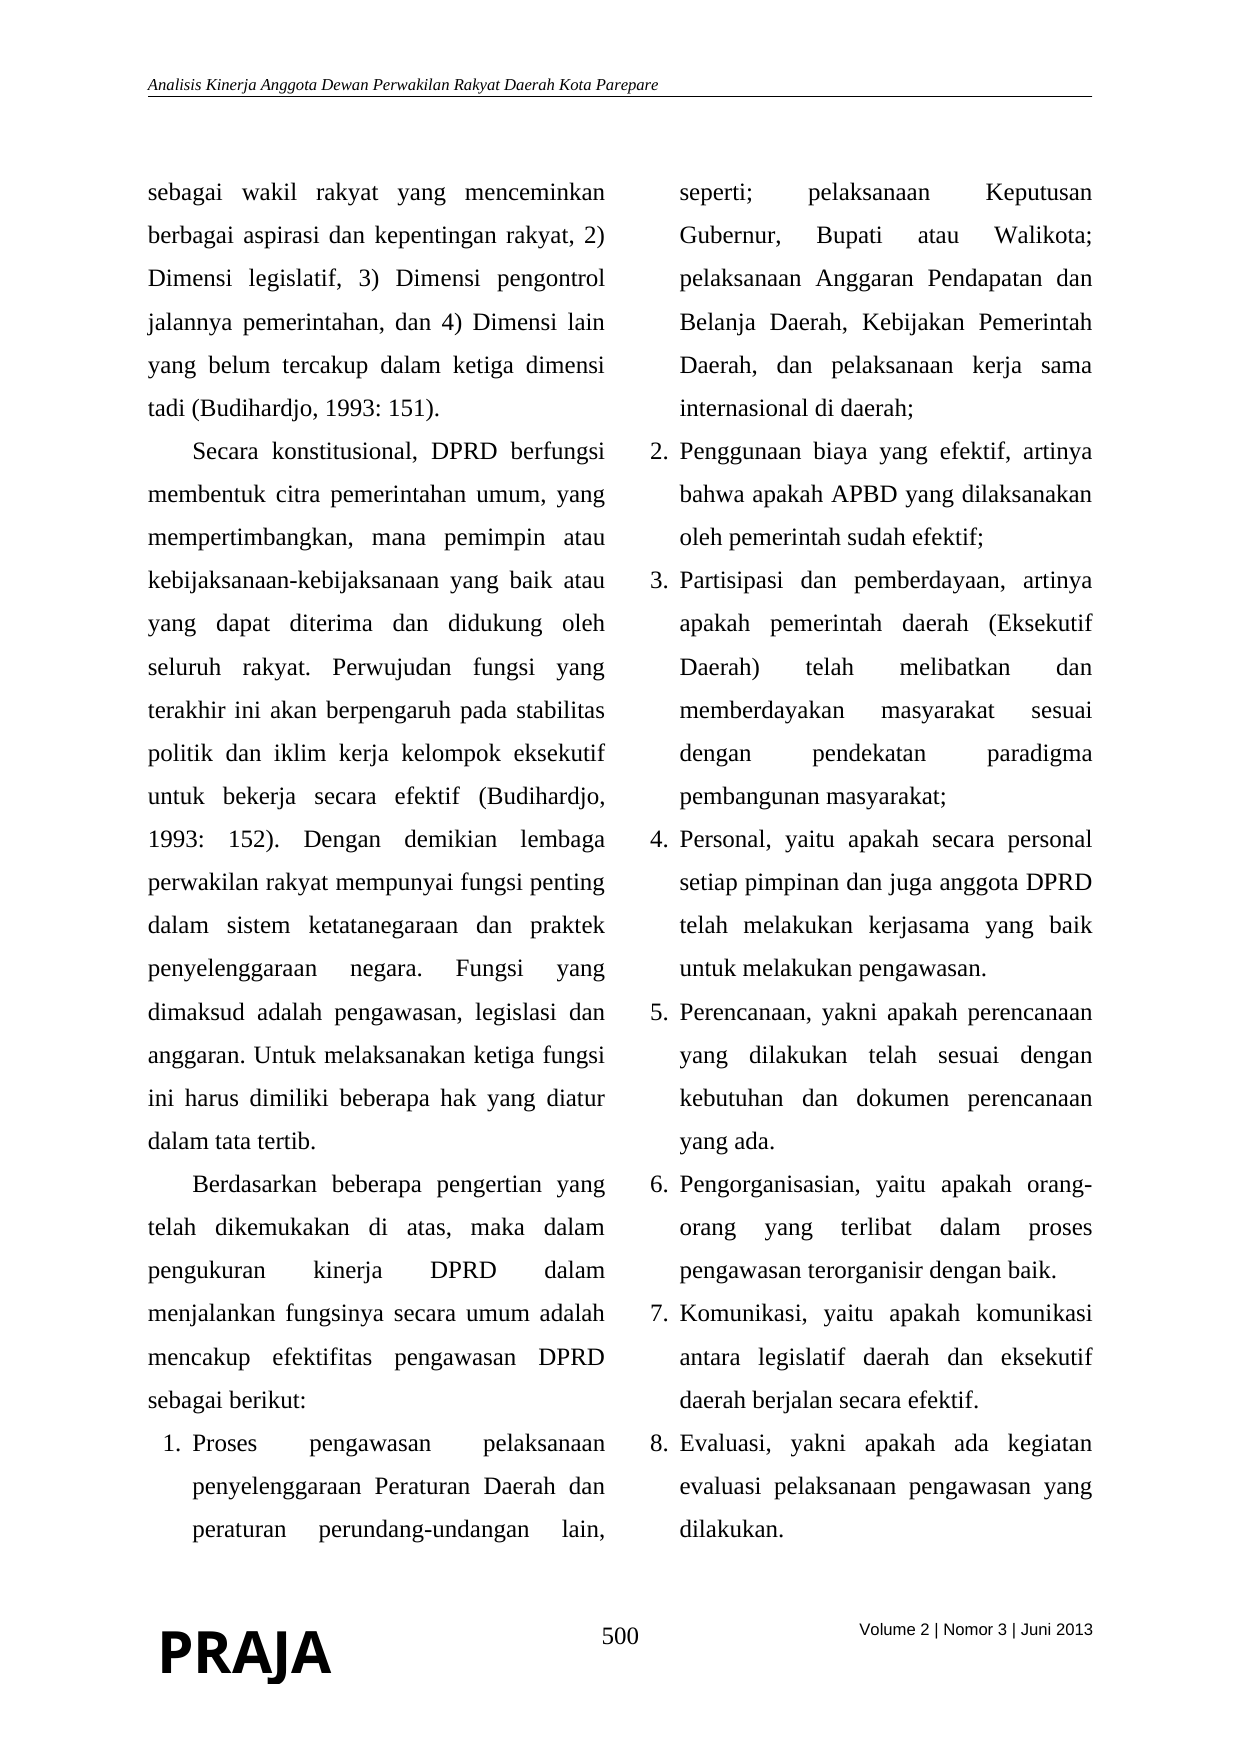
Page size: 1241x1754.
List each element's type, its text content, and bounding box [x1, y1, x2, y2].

text Berdasarkan beberapa pengertian yang telah dikemukakan di atas, maka dalam pengukuran kinerja DPRD dalam menjalankan fungsinya secara umum adalah mencakup efektifitas pengawasan DPRD sebagai berikut: [148, 1169, 605, 1413]
list Pengorganisasian, yaitu apakah orang-orang yang terlibat dalam proses pengawasan terorganisir dengan baik. [650, 1169, 1092, 1284]
list Personal, yaitu apakah secara personal setiap pimpinan dan juga anggota DPRD telah melakukan kerjasama yang baik untuk melakukan pengawasan. [650, 824, 1092, 982]
text Secara konstitusional, DPRD berfungsi membentuk citra pemerintahan umum, yang mempertimbangkan, mana pemimpin atau kebijaksanaan-kebijaksanaan yang baik atau yang dapat diterima dan didukung oleh seluruh rakyat. Perwujudan fungsi yang terakhir ini akan berpengaruh pada stabilitas politik dan iklim kerja kelompok eksekutif untuk bekerja secara efektif (Budihardjo, 1993: 152). Dengan demikian lembaga perwakilan rakyat mempunyai fungsi penting dalam sistem ketatanegaraan dan praktek penyelenggaraan negara. Fungsi yang dimaksud adalah pengawasan, legislasi dan anggaran. Untuk melaksanakan ketiga fungsi ini harus dimiliki beberapa hak yang diatur dalam tata tertib. [148, 436, 605, 1155]
list Perencanaan, yakni apakah perencanaan yang dilakukan telah sesuai dengan kebutuhan dan dokumen perencanaan yang ada. [650, 997, 1092, 1155]
list Komunikasi, yaitu apakah komunikasi antara legislatif daerah dan eksekutif daerah berjalan secara efektif. [650, 1298, 1092, 1413]
list Proses pengawasan pelaksanaan penyelenggaraan Peraturan Daerah dan peraturan perundang-undangan lain, seperti; pelaksanaan Keputusan Gubernur, Bupati atau Walikota; pelaksanaan Anggaran Pendapatan dan Belanja Daerah, Kebijakan Pemerintah Daerah, dan pelaksanaan kerja sama internasional di daerah; [650, 177, 1092, 422]
list Evaluasi, yakni apakah ada kegiatan evaluasi pelaksanaan pengawasan yang dilakukan. [650, 1428, 1092, 1543]
list Penggunaan biaya yang efektif, artinya bahwa apakah APBD yang dilaksanakan oleh pemerintah sudah efektif; [650, 436, 1092, 551]
list Proses pengawasan pelaksanaan penyelenggaraan Peraturan Daerah dan peraturan perundang-undangan lain, seperti; pelaksanaan Keputusan Gubernur, Bupati atau Walikota; pelaksanaan Anggaran Pendapatan dan Belanja Daerah, Kebijakan Pemerintah Daerah, dan pelaksanaan kerja sama internasional di daerah; [162, 1428, 605, 1543]
list Partisipasi dan pemberdayaan, artinya apakah pemerintah daerah (Eksekutif Daerah) telah melibatkan dan memberdayakan masyarakat sesuai dengan pendekatan paradigma pembangunan masyarakat; [650, 565, 1092, 810]
